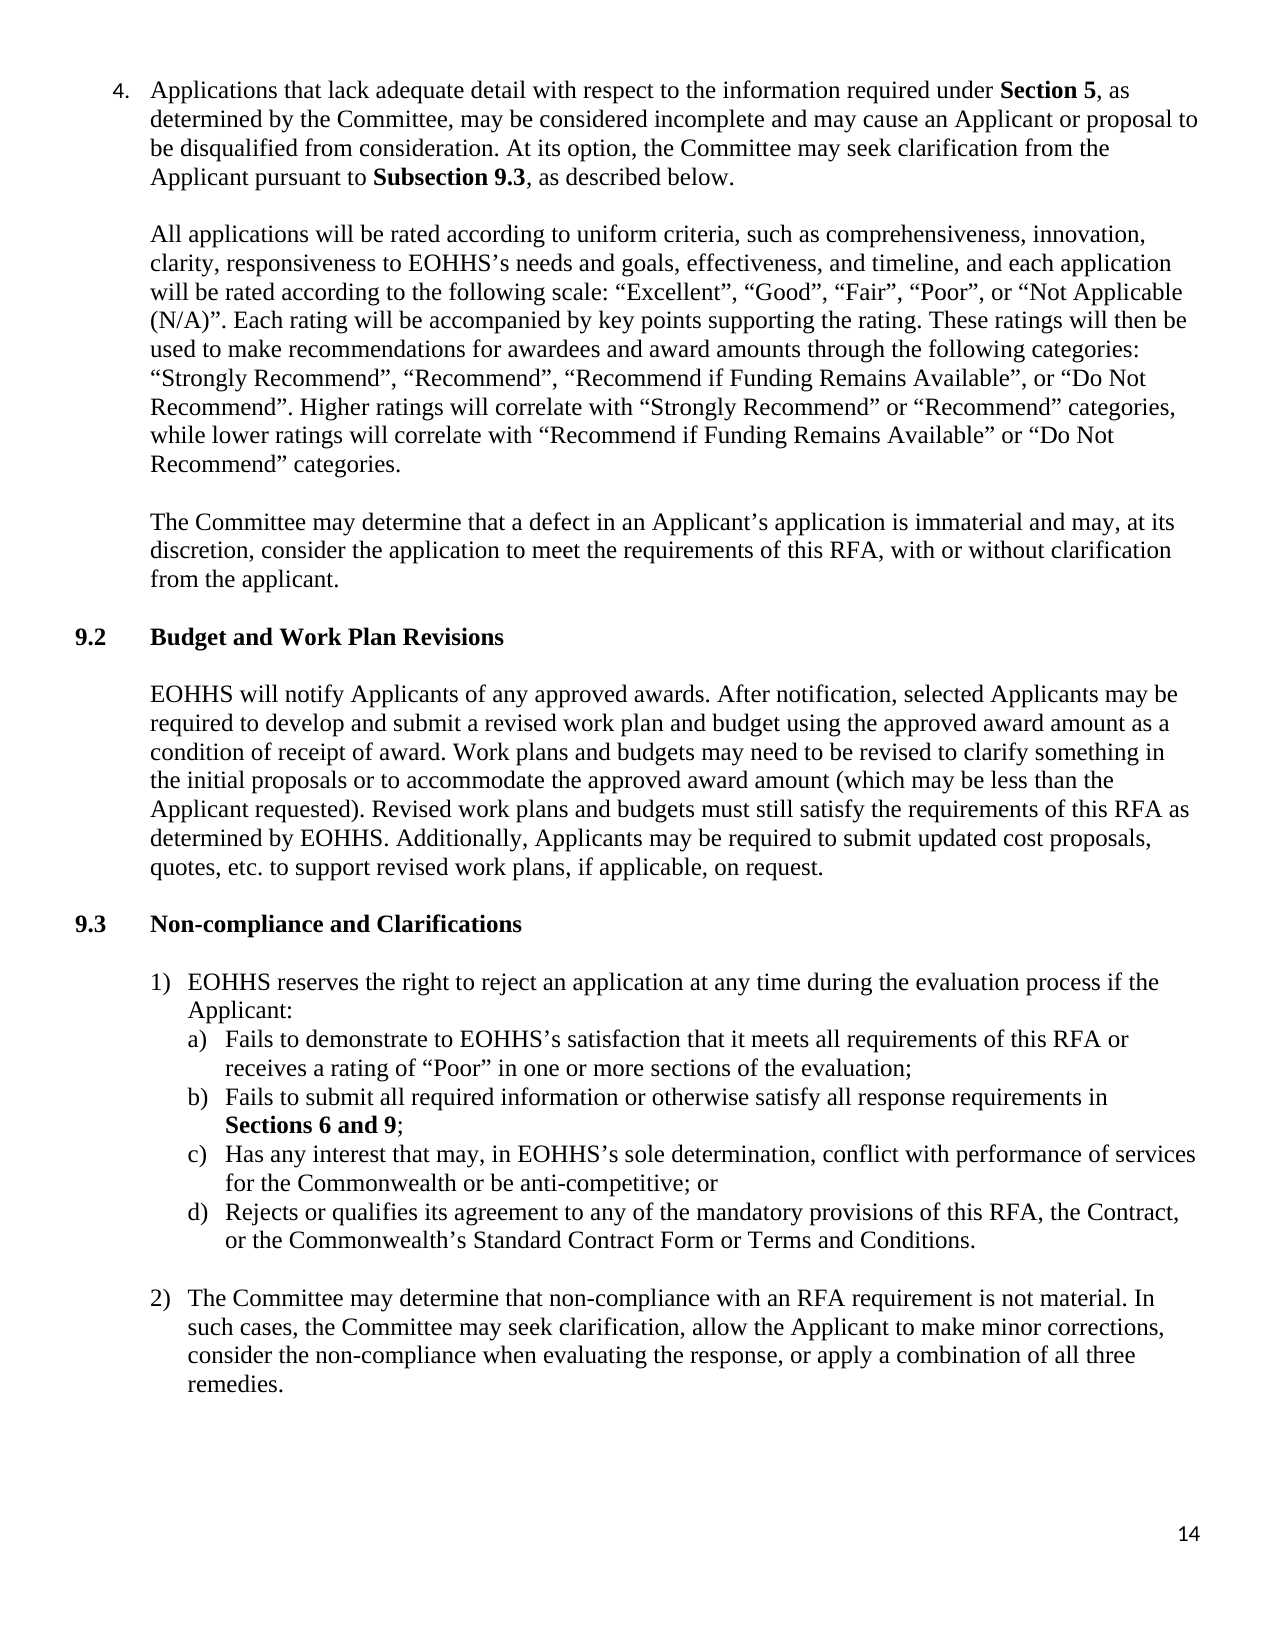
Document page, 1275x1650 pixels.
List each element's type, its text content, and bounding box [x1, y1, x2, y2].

text 1) EOHHS reserves the right to reject an application at any time during the evaluation process if the Applicant: [150, 967, 1200, 1024]
text The Committee may determine that a defect in an Applicant’s application is immaterial and may, at its discretion, consider the application to meet the requirements of this RFA, with or without clarification from the applicant. [150, 507, 1200, 593]
text c) Has any interest that may, in EOHHS’s sole determination, conflict with performance of services for the Commonwealth or be anti-competitive; or [187, 1139, 1200, 1197]
text 9.2 Budget and Work Plan Revisions [75, 622, 1200, 650]
text EOHHS will notify Applicants of any approved awards. After notification, selected Applicants may be required to develop and submit a revised work plan and budget using the approved award amount as a condition of receipt of award. Work plans and budgets may need to be revised to clarify something in the initial proposals or to accommodate the approved award amount (which may be less than the Applicant requested). Revised work plans and budgets must still satisfy the requirements of this RFA as determined by EOHHS. Additionally, Applicants may be required to submit updated cost proposals, quotes, etc. to support revised work plans, if applicable, on request. [150, 679, 1200, 880]
text d) Rejects or qualifies its agreement to any of the mandatory provisions of this RFA, the Contract, or the Commonwealth’s Standard Contract Form or Terms and Conditions. [187, 1197, 1200, 1254]
text 2) The Committee may determine that non-compliance with an RFA requirement is not material. In such cases, the Committee may seek clarification, allow the Applicant to make minor corrections, consider the non-compliance when evaluating the response, or apply a combination of all three remedies. [150, 1283, 1200, 1398]
text b) Fails to submit all required information or otherwise satisfy all response requirements in Sections 6 and 9; [187, 1082, 1200, 1139]
text 9.3 Non-compliance and Clarifications [75, 909, 1200, 938]
text All applications will be rated according to uniform criteria, such as comprehensiveness, innovation, clarity, responsiveness to EOHHS’s needs and goals, effectiveness, and timeline, and each application will be rated according to the following scale: “Excellent”, “Good”, “Fair”, “Poor”, or “Not Applicable (N/A)”. Each rating will be accompanied by key points supporting the rating. These ratings will then be used to make recommendations for awardees and award amounts through the following categories: “Strongly Recommend”, “Recommend”, “Recommend if Funding Remains Available”, or “Do Not Recommend”. Higher ratings will correlate with “Strongly Recommend” or “Recommend” categories, while lower ratings will correlate with “Recommend if Funding Remains Available” or “Do Not Recommend” categories. [150, 219, 1200, 478]
list Applications that lack adequate detail with respect to the information required under Section 5, as determined by the Committee, may be considered incomplete and may cause an Applicant or proposal to be disqualified from consideration. At its option, the Committee may seek clarification from the Applicant pursuant to Subsection 9.3, as described below. [112, 75, 1200, 190]
text a) Fails to demonstrate to EOHHS’s satisfaction that it meets all requirements of this RFA or receives a rating of “Poor” in one or more sections of the evaluation; [187, 1024, 1200, 1082]
